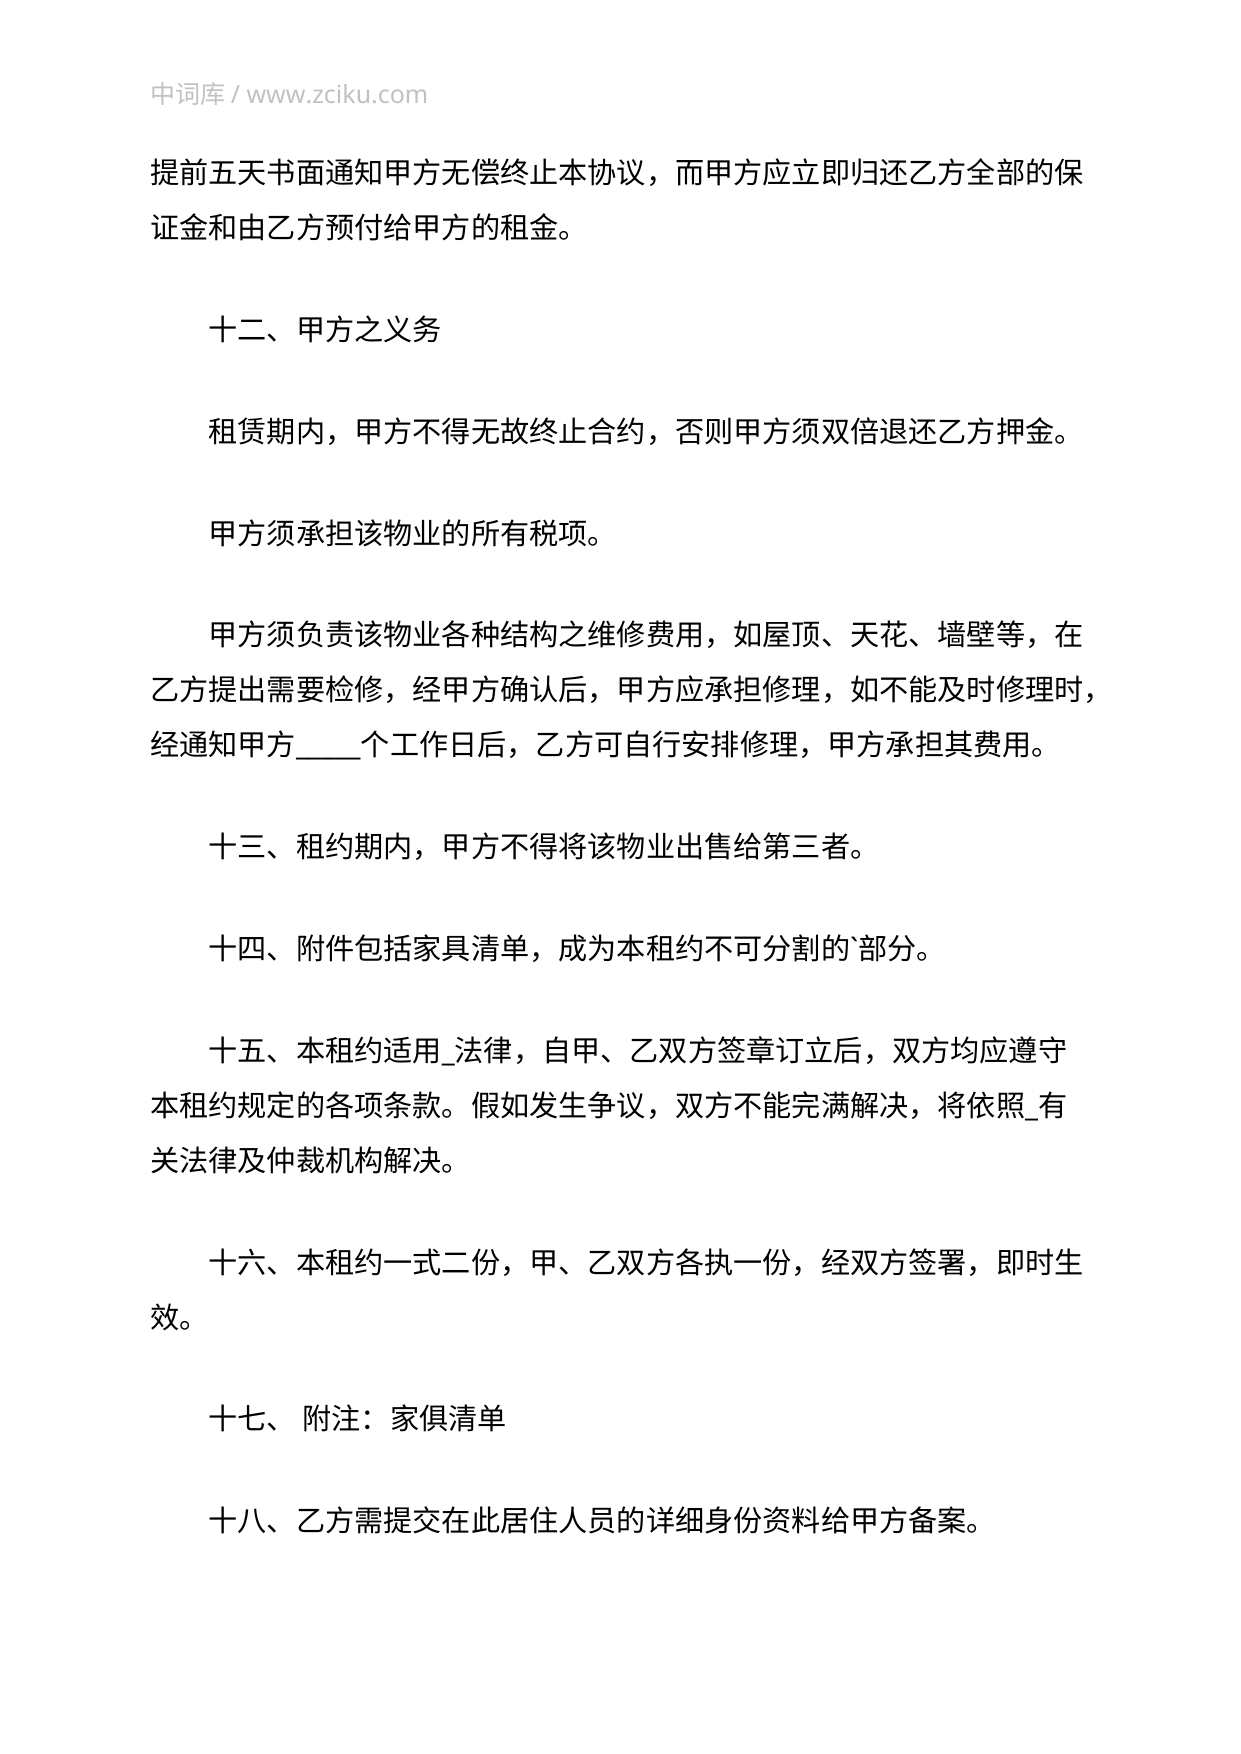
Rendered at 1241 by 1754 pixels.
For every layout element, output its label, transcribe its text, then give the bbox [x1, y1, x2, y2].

text 十七、 附注：家俱清单 [150, 1396, 1090, 1438]
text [150, 150, 1090, 247]
text 十八、乙方需提交在此居住人员的详细身份资料给甲方备案。 [150, 1498, 1090, 1540]
text 甲方须承担该物业的所有税项。 [150, 510, 1090, 552]
text 十六、本租约一式二份，甲、乙双方各执一份，经双方签署，即时生效。 [150, 1239, 1090, 1336]
text 十四、附件包括家具清单，成为本租约不可分割的`部分。 [150, 926, 1090, 968]
text 十二、甲方之义务 [150, 307, 1090, 349]
text 租赁期内，甲方不得无故终止合约，否则甲方须双倍退还乙方押金。 [150, 408, 1090, 451]
text 十五、本租约适用_法律，自甲、乙双方签章订立后，双方均应遵守本租约规定的各项条款。假如发生争议，双方不能完满解决，将依照_有关法律及仲裁机构解决。 [150, 1027, 1090, 1180]
text 十三、租约期内，甲方不得将该物业出售给第三者。 [150, 824, 1090, 866]
text 甲方须负责该物业各种结构之维修费用，如屋顶、天花、墙壁等，在乙方提出需要检修，经甲方确认后，甲方应承担修理，如不能及时修理时，经通知甲方_____个工作日后，乙方可自行安排修理，甲方承担其费用。 [150, 612, 1090, 764]
